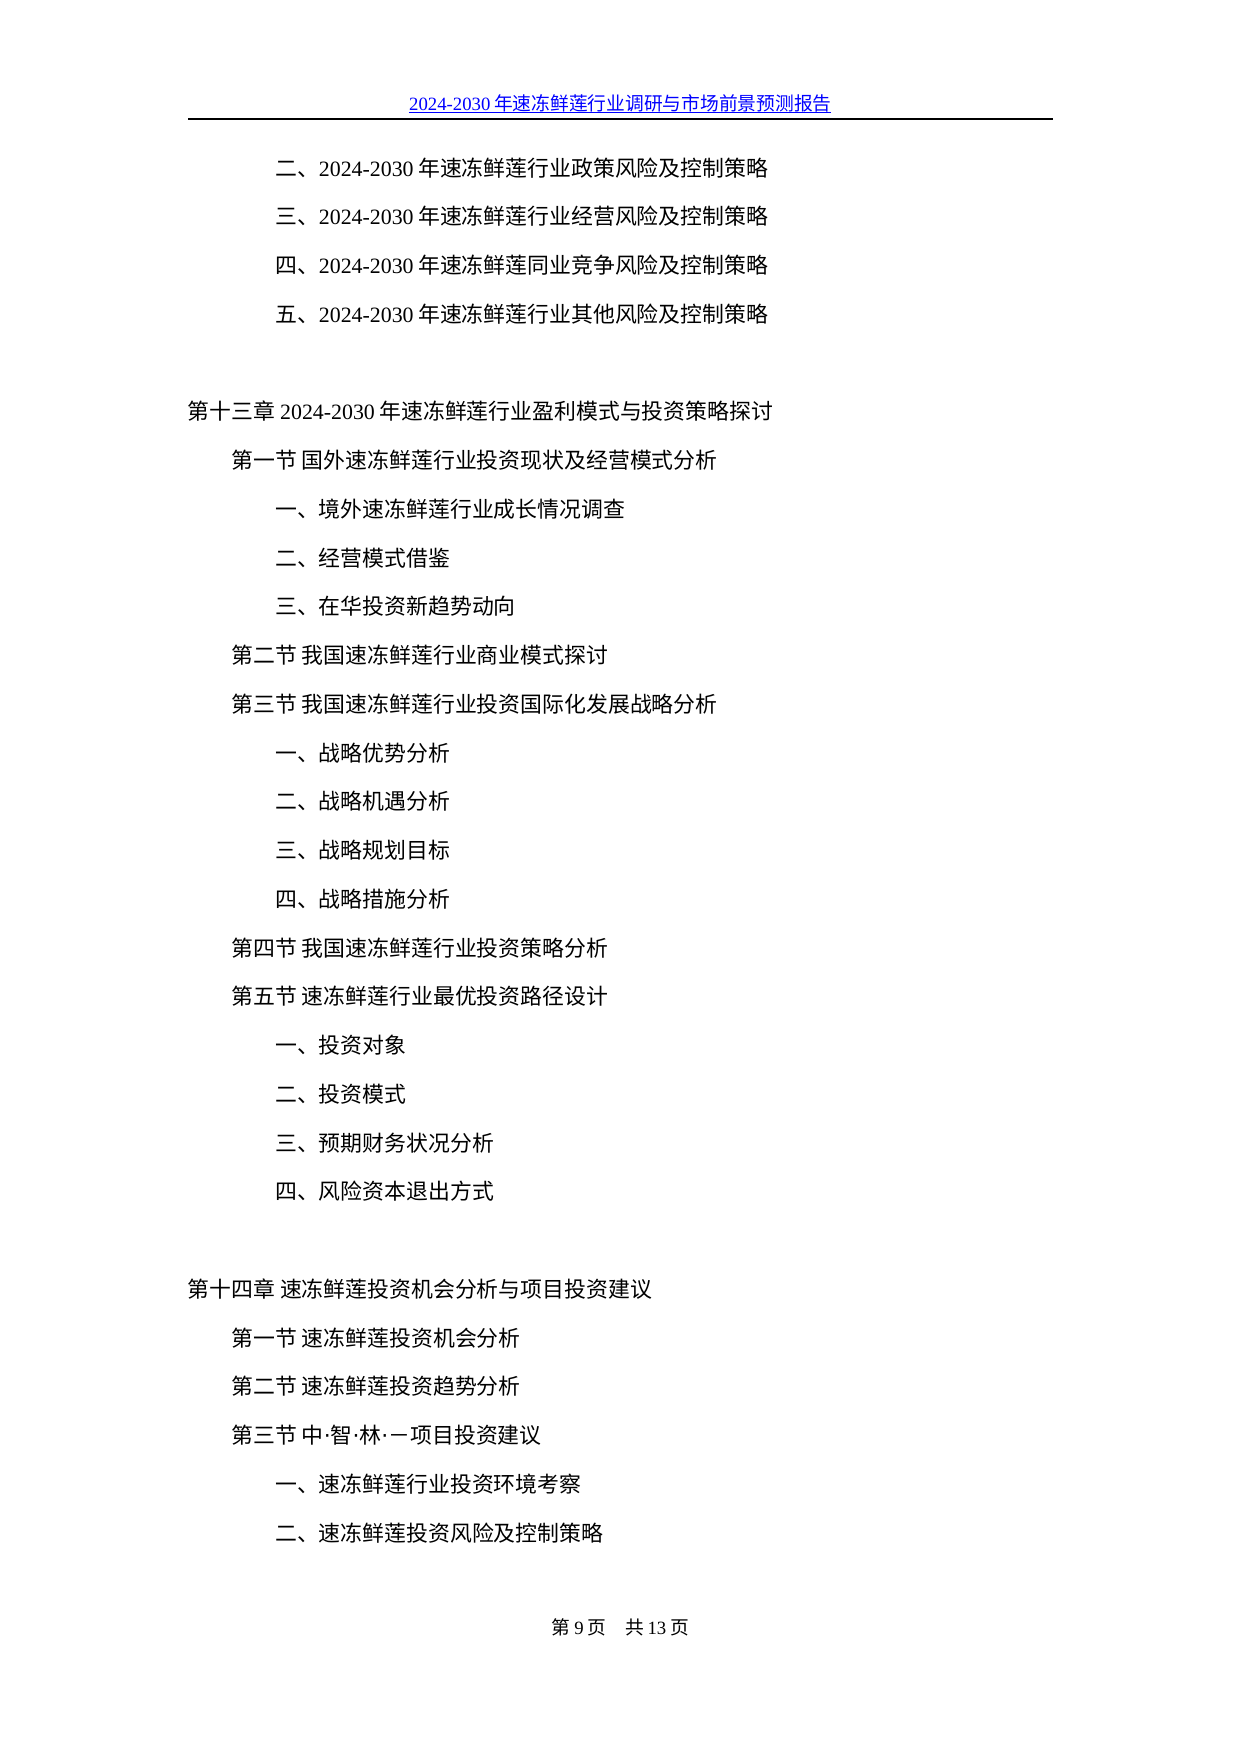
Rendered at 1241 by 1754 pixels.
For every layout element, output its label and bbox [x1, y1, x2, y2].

text [187, 150, 1053, 1548]
